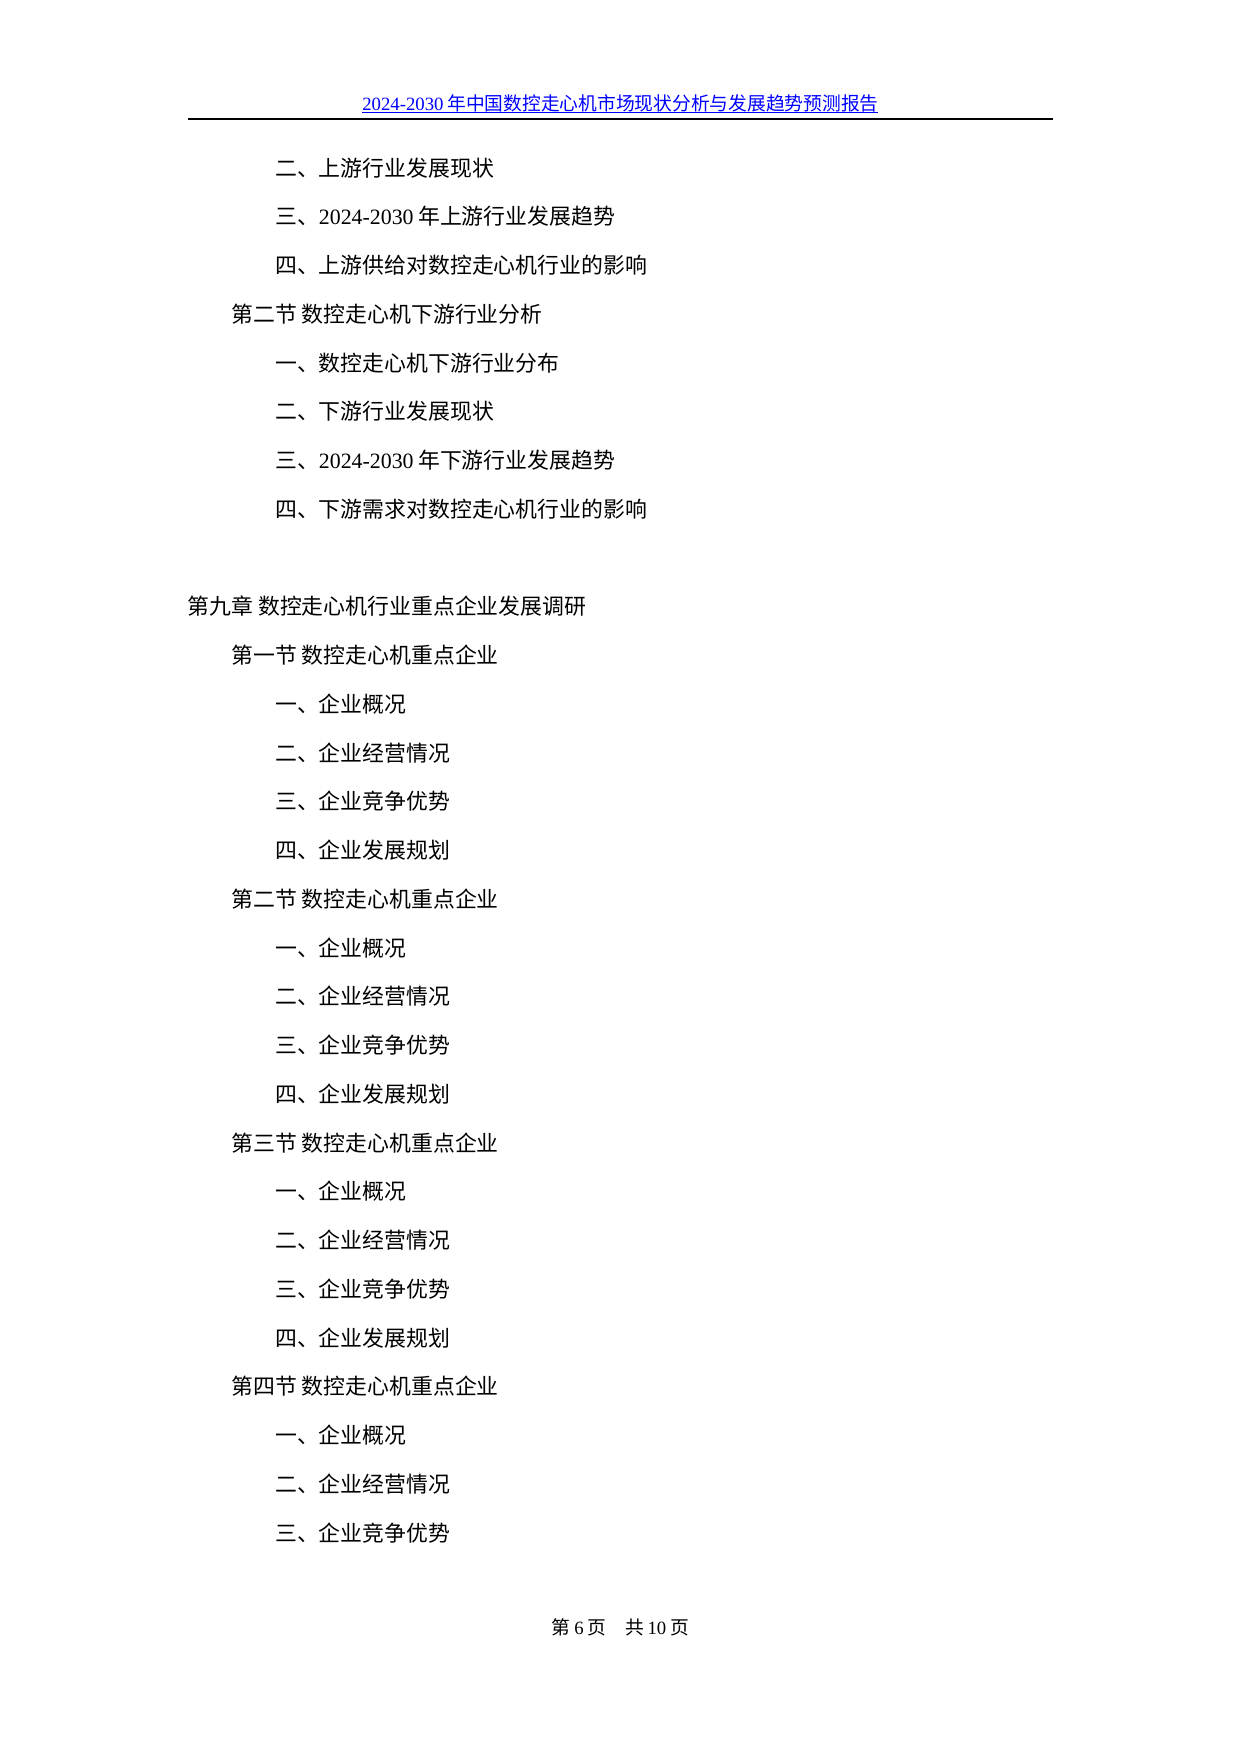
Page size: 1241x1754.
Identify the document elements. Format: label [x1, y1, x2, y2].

text [187, 150, 1053, 1548]
